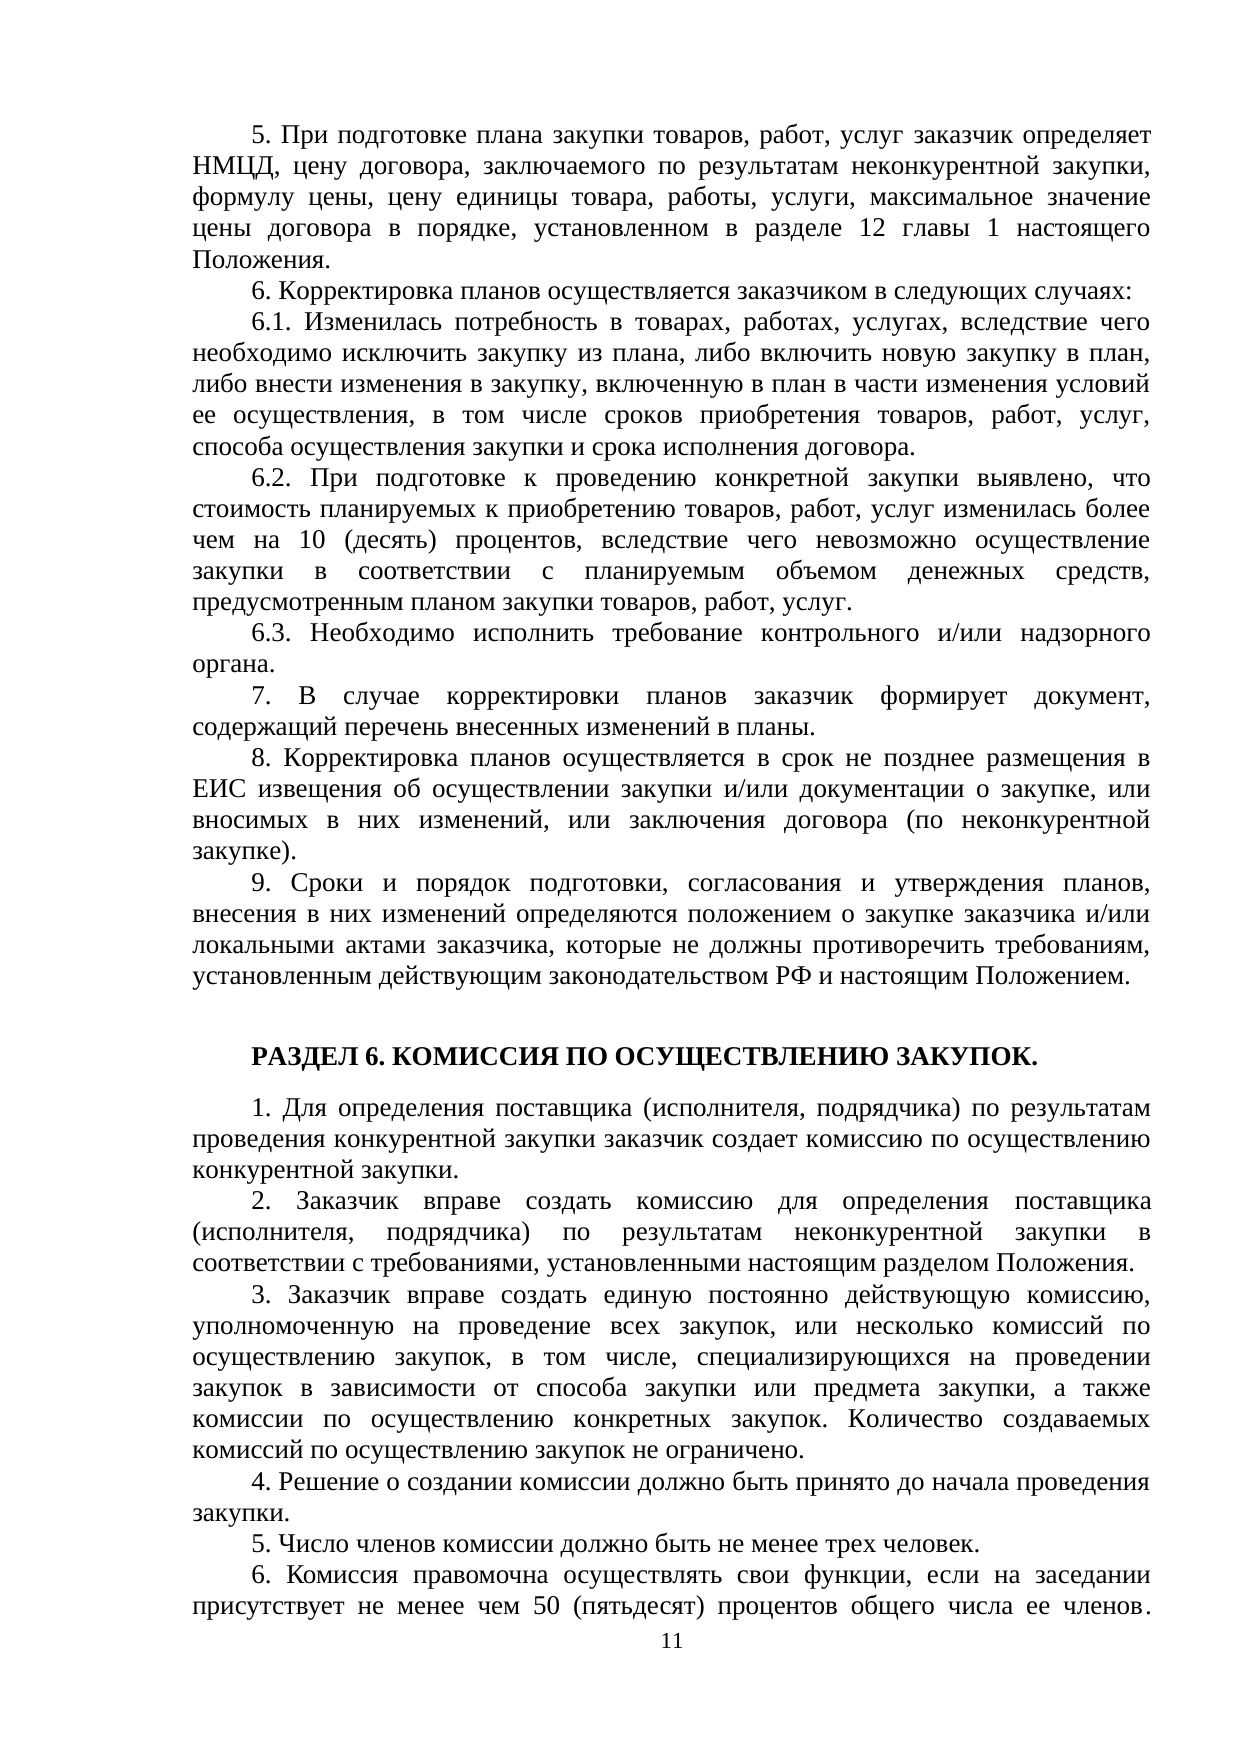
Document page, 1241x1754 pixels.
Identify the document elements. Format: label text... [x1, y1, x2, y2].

text 6.3. Необходимо исполнить требование контрольного и/или надзорного органа. [192, 616, 1152, 679]
text 6.1. Изменилась потребность в товарах, работах, услугах, вследствие чего необходимо исключить закупку из плана, либо включить новую закупку в план, либо внести изменения в закупку, включенную в план в части изменения условий ее осуществления, в том числе сроков приобретения товаров, работ, услуг, способа осуществления закупки и срока исполнения договора. [192, 305, 1152, 461]
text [192, 1558, 1152, 1620]
text 7. В случае корректировки планов заказчик формирует документ, содержащий перечень внесенных изменений в планы. [192, 679, 1152, 741]
text 1. Для определения поставщика (исполнителя, подрядчика) по результатам проведения конкурентной закупки заказчик создает комиссию по осуществлению конкурентной закупки. [192, 1091, 1152, 1184]
text 6. Корректировка планов осуществляется заказчиком в следующих случаях: [192, 274, 1152, 305]
text 9. Сроки и порядок подготовки, согласования и утверждения планов, внесения в них изменений определяются положением о закупке заказчика и/или локальными актами заказчика, которые не должны противоречить требованиям, установленным действующим законодательством РФ и настоящим Положением. [192, 866, 1152, 990]
text 5. При подготовке плана закупки товаров, работ, услуг заказчик определяет НМЦД, цену договора, заключаемого по результатам неконкурентной закупки, формулу цены, цену единицы товара, работы, услуги, максимальное значение цены договора в порядке, установленном в разделе 12 главы 1 настоящего Положения. [192, 118, 1152, 274]
text 5. Число членов комиссии должно быть не менее трех человек. [192, 1527, 1152, 1558]
text 4. Решение о создании комиссии должно быть принято до начала проведения закупки. [192, 1464, 1152, 1527]
text РАЗДЕЛ 6. КОМИССИЯ ПО ОСУЩЕСТВЛЕНИЮ ЗАКУПОК. [192, 1041, 1152, 1072]
text 3. Заказчик вправе создать единую постоянно действующую комиссию, уполномоченную на проведение всех закупок, или несколько комиссий по осуществлению закупок, в том числе, специализирующихся на проведении закупок в зависимости от способа закупки или предмета закупки, а также комиссии по осуществлению конкретных закупок. Количество создаваемых комиссий по осуществлению закупок не ограничено. [192, 1278, 1152, 1464]
text 8. Корректировка планов осуществляется в срок не позднее размещения в ЕИС извещения об осуществлении закупки и/или документации о закупке, или вносимых в них изменений, или заключения договора (по неконкурентной закупке). [192, 741, 1152, 866]
text 2. Заказчик вправе создать комиссию для определения поставщика (исполнителя, подрядчика) по результатам неконкурентной закупки в соответствии с требованиями, установленными настоящим разделом Положения. [192, 1184, 1152, 1278]
text 6.2. При подготовке к проведению конкретной закупки выявлено, что стоимость планируемых к приобретению товаров, работ, услуг изменилась более чем на 10 (десять) процентов, вследствие чего невозможно осуществление закупки в соответствии с планируемым объемом денежных средств, предусмотренным планом закупки товаров, работ, услуг. [192, 461, 1152, 616]
